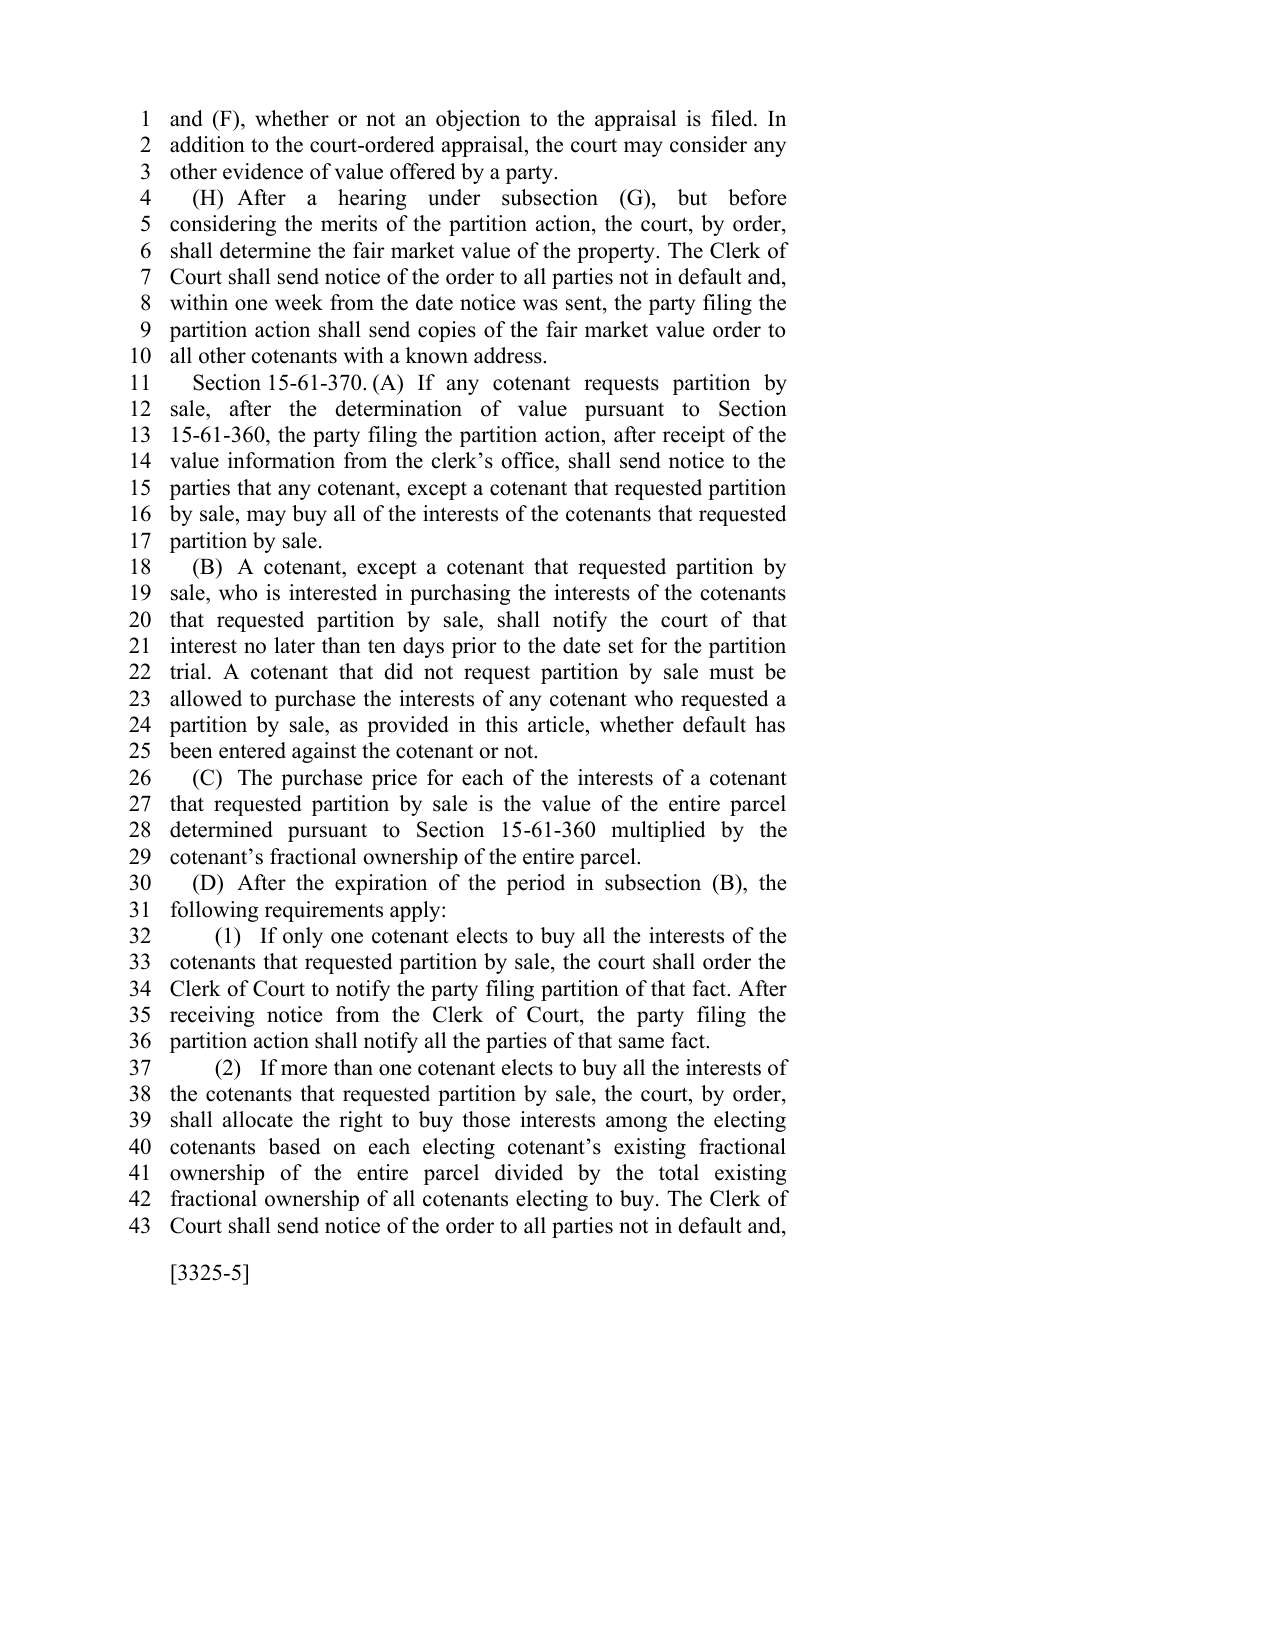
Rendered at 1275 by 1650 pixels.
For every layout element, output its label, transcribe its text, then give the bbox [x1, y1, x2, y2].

text (B) A cotenant, except a cotenant that requested partition by sale, who is interested in purchasing the interests of the cotenants that requested partition by sale, shall notify the court of that interest no later than ten days prior to the date set for the partition trial. A cotenant that did not request partition by sale must be allowed to purchase the interests of any cotenant who requested a partition by sale, as provided in this article, whether default has been entered against the cotenant or not. [169, 553, 787, 764]
text (C) The purchase price for each of the interests of a cotenant that requested partition by sale is the value of the entire parcel determined pursuant to Section 15-61-360 multiplied by the cotenant’s fractional ownership of the entire parcel. [169, 764, 787, 869]
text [169, 105, 787, 184]
text (1) If only one cotenant elects to buy all the interests of the cotenants that requested partition by sale, the court shall order the Clerk of Court to notify the party filing partition of that fact. After receiving notice from the Clerk of Court, the party filing the partition action shall notify all the parties of that same fact. [169, 922, 787, 1054]
text (D) After the expiration of the period in subsection (B), the following requirements apply: [169, 869, 787, 922]
text Section 15-61-370. (A) If any cotenant requests partition by sale, after the determination of value pursuant to Section 15-61-360, the party filing the partition action, after receipt of the value information from the clerk’s office, shall send notice to the parties that any cotenant, except a cotenant that requested partition by sale, may buy all of the interests of the cotenants that requested partition by sale. [169, 368, 787, 553]
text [169, 1054, 787, 1238]
text (H) After a hearing under subsection (G), but before considering the merits of the partition action, the court, by order, shall determine the fair market value of the property. The Clerk of Court shall send notice of the order to all parties not in default and, within one week from the date notice was sent, the party filing the partition action shall send copies of the fair market value order to all other cotenants with a known address. [169, 184, 787, 368]
